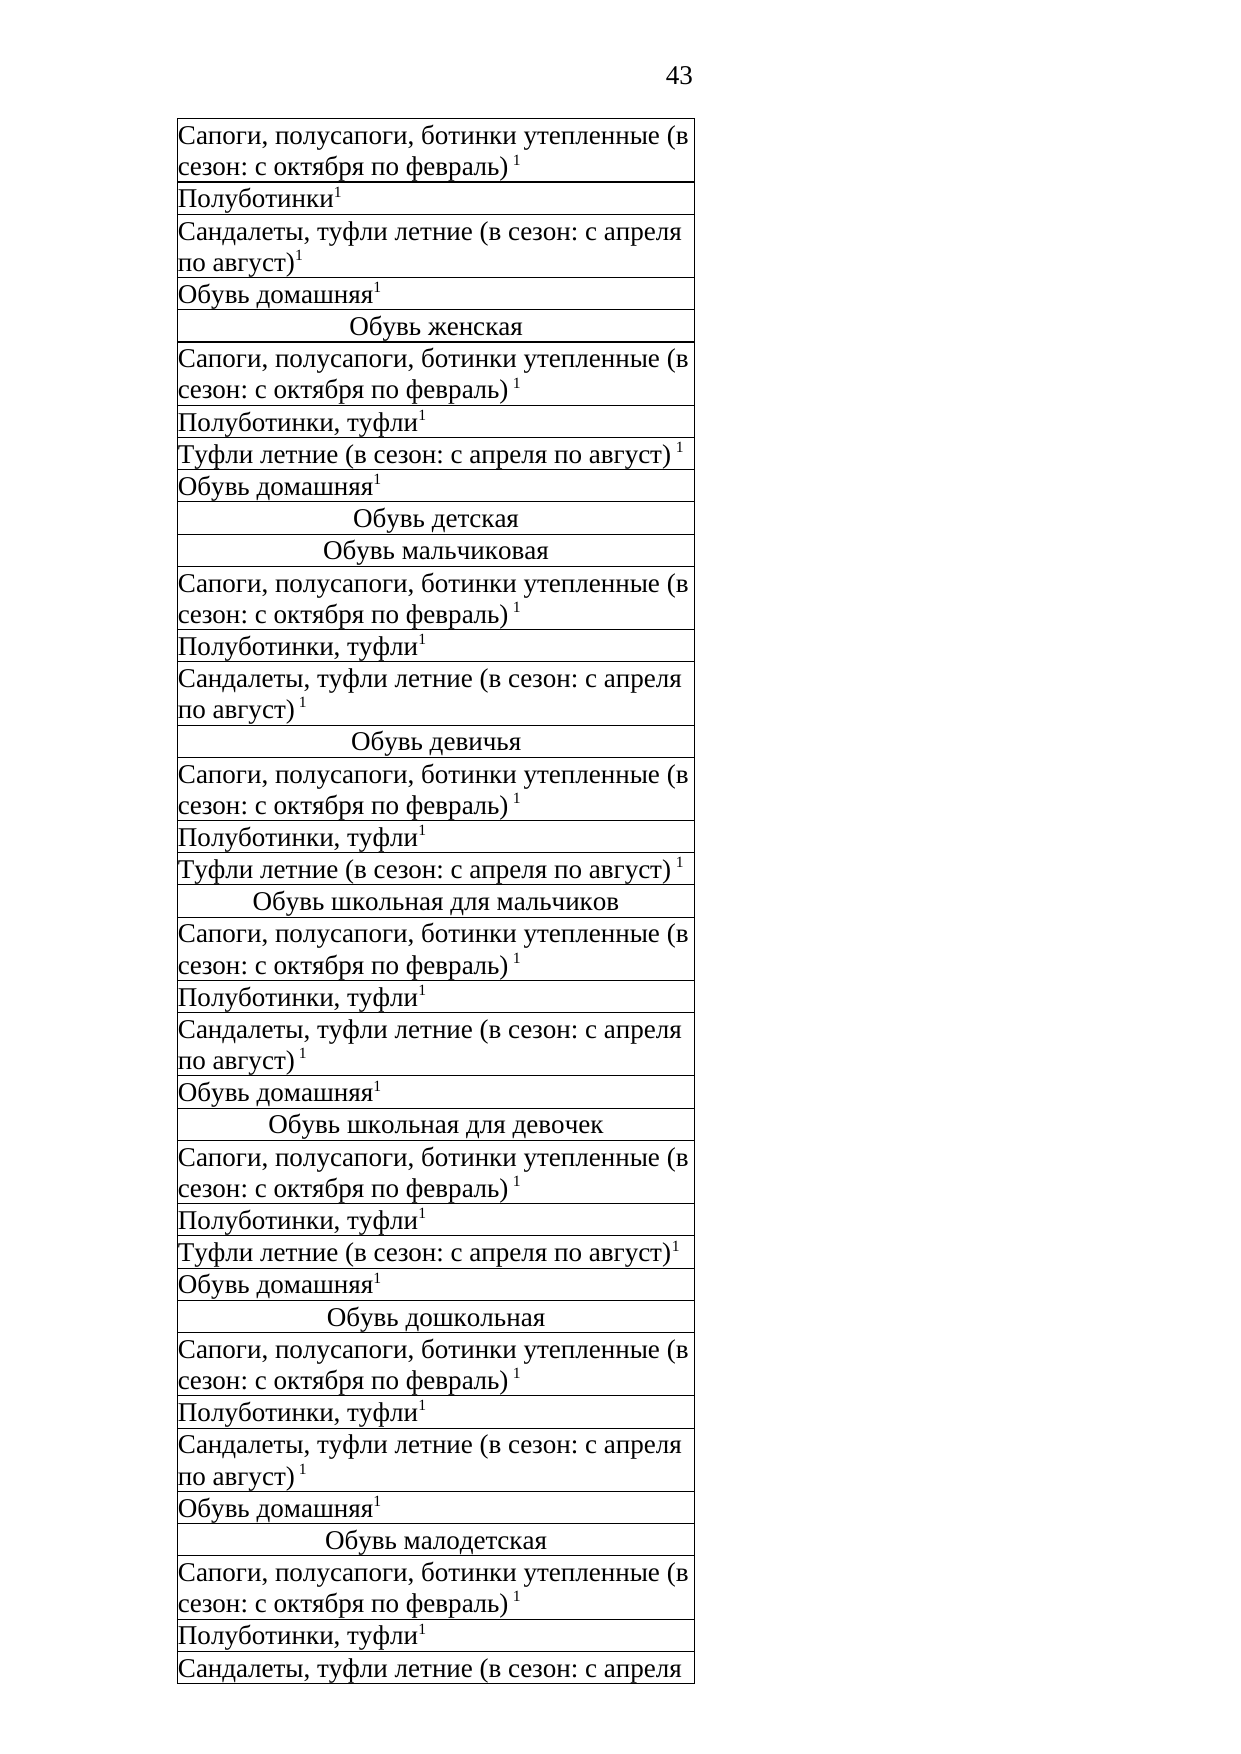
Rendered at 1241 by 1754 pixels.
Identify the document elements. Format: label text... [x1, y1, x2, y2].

table_cell Сандалеты, туфли летние (в сезон: с апреля по август) 1 [178, 662, 694, 724]
table_cell Обувь школьная для мальчиков [178, 885, 694, 917]
table_cell Туфли летние (в сезон: с апреля по август) 1 [178, 853, 694, 884]
table_cell Обувь домашняя1 [178, 1076, 694, 1108]
table_cell Полуботинки, туфли1 [178, 1620, 694, 1651]
table_cell Сандалеты, туфли летние (в сезон: с апреля по август)1 [178, 215, 694, 277]
table_cell Обувь дошкольная [178, 1301, 694, 1332]
table_cell Полуботинки1 [178, 183, 694, 214]
table_cell Обувь домашняя1 [178, 470, 694, 501]
table_cell Полуботинки, туфли1 [178, 630, 694, 661]
table_cell Обувь домашняя1 [178, 1492, 694, 1523]
table_cell Сапоги, полусапоги, ботинки утепленные (в сезон: с октября по февраль) 1 [178, 758, 694, 820]
table_cell Сапоги, полусапоги, ботинки утепленные (в сезон: с октября по февраль) 1 [178, 119, 694, 181]
table_cell Сапоги, полусапоги, ботинки утепленные (в сезон: с октября по февраль) 1 [178, 343, 694, 405]
table_cell Полуботинки, туфли1 [178, 1396, 694, 1427]
table_cell Сапоги, полусапоги, ботинки утепленные (в сезон: с октября по февраль) 1 [178, 918, 694, 980]
table_cell Сапоги, полусапоги, ботинки утепленные (в сезон: с октября по февраль) 1 [178, 567, 694, 629]
table_cell Обувь мальчиковая [178, 535, 694, 566]
table_cell Туфли летние (в сезон: с апреля по август) 1 [178, 438, 694, 469]
table_cell Обувь школьная для девочек [178, 1109, 694, 1140]
table_cell Сандалеты, туфли летние (в сезон: с апреля по август) 1 [178, 1013, 694, 1075]
table_cell Полуботинки, туфли1 [178, 981, 694, 1012]
table_cell Обувь домашняя1 [178, 1269, 694, 1300]
table_cell Обувь домашняя1 [178, 278, 694, 309]
table_cell Полуботинки, туфли1 [178, 406, 694, 437]
table_cell Обувь женская [178, 310, 694, 341]
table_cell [178, 1429, 694, 1491]
table_cell Туфли летние (в сезон: с апреля по август)1 [178, 1236, 694, 1267]
table_cell Обувь малодетская [178, 1524, 694, 1555]
table_cell Полуботинки, туфли1 [178, 821, 694, 852]
table_cell Полуботинки, туфли1 [178, 1204, 694, 1235]
table_cell Обувь девичья [178, 726, 694, 757]
table_cell Сапоги, полусапоги, ботинки утепленные (в сезон: с октября по февраль) 1 [178, 1333, 694, 1395]
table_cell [178, 1556, 694, 1618]
table_cell Сапоги, полусапоги, ботинки утепленные (в сезон: с октября по февраль) 1 [178, 1141, 694, 1203]
table_cell Обувь детская [178, 502, 694, 533]
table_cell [178, 1652, 694, 1683]
